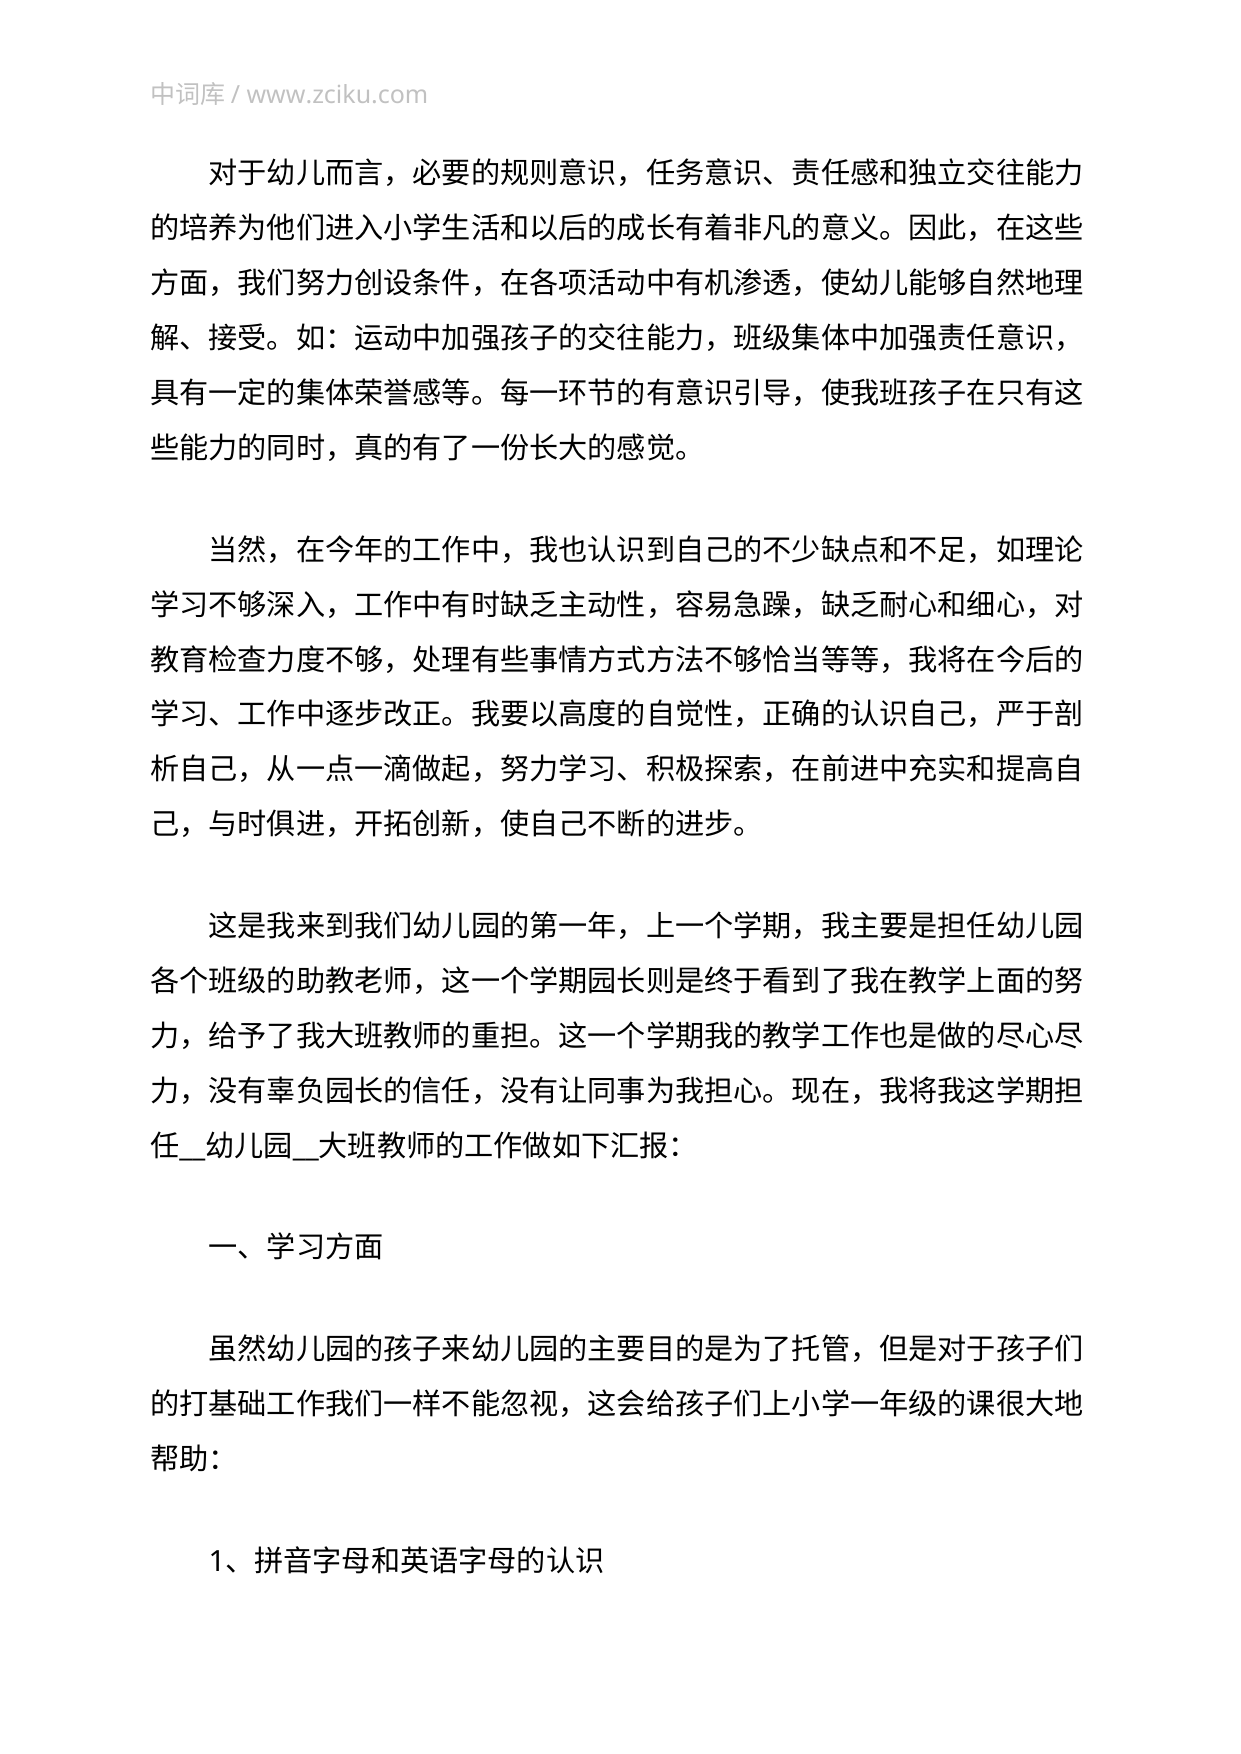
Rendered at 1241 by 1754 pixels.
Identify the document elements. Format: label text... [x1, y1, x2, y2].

text 这是我来到我们幼儿园的第一年，上一个学期，我主要是担任幼儿园各个班级的助教老师，这一个学期园长则是终于看到了我在教学上面的努力，给予了我大班教师的重担。这一个学期我的教学工作也是做的尽心尽力，没有辜负园长的信任，没有让同事为我担心。现在，我将我这学期担任__幼儿园__大班教师的工作做如下汇报： [150, 902, 1090, 1164]
text 对于幼儿而言，必要的规则意识，任务意识、责任感和独立交往能力的培养为他们进入小学生活和以后的成长有着非凡的意义。因此，在这些方面，我们努力创设条件，在各项活动中有机渗透，使幼儿能够自然地理解、接受。如：运动中加强孩子的交往能力，班级集体中加强责任意识，具有一定的集体荣誉感等。每一环节的有意识引导，使我班孩子在只有这些能力的同时，真的有了一份长大的感觉。 [150, 150, 1090, 467]
text 当然，在今年的工作中，我也认识到自己的不少缺点和不足，如理论学习不够深入，工作中有时缺乏主动性，容易急躁，缺乏耐心和细心，对教育检查力度不够，处理有些事情方式方法不够恰当等等，我将在今后的学习、工作中逐步改正。我要以高度的自觉性，正确的认识自己，严于剖析自己，从一点一滴做起，努力学习、积极探索，在前进中充实和提高自己，与时俱进，开拓创新，使自己不断的进步。 [150, 526, 1090, 843]
text 1、拼音字母和英语字母的认识 [150, 1537, 1090, 1580]
text 一、学习方面 [150, 1224, 1090, 1266]
text 虽然幼儿园的孩子来幼儿园的主要目的是为了托管，但是对于孩子们的打基础工作我们一样不能忽视，这会给孩子们上小学一年级的课很大地帮助： [150, 1326, 1090, 1478]
